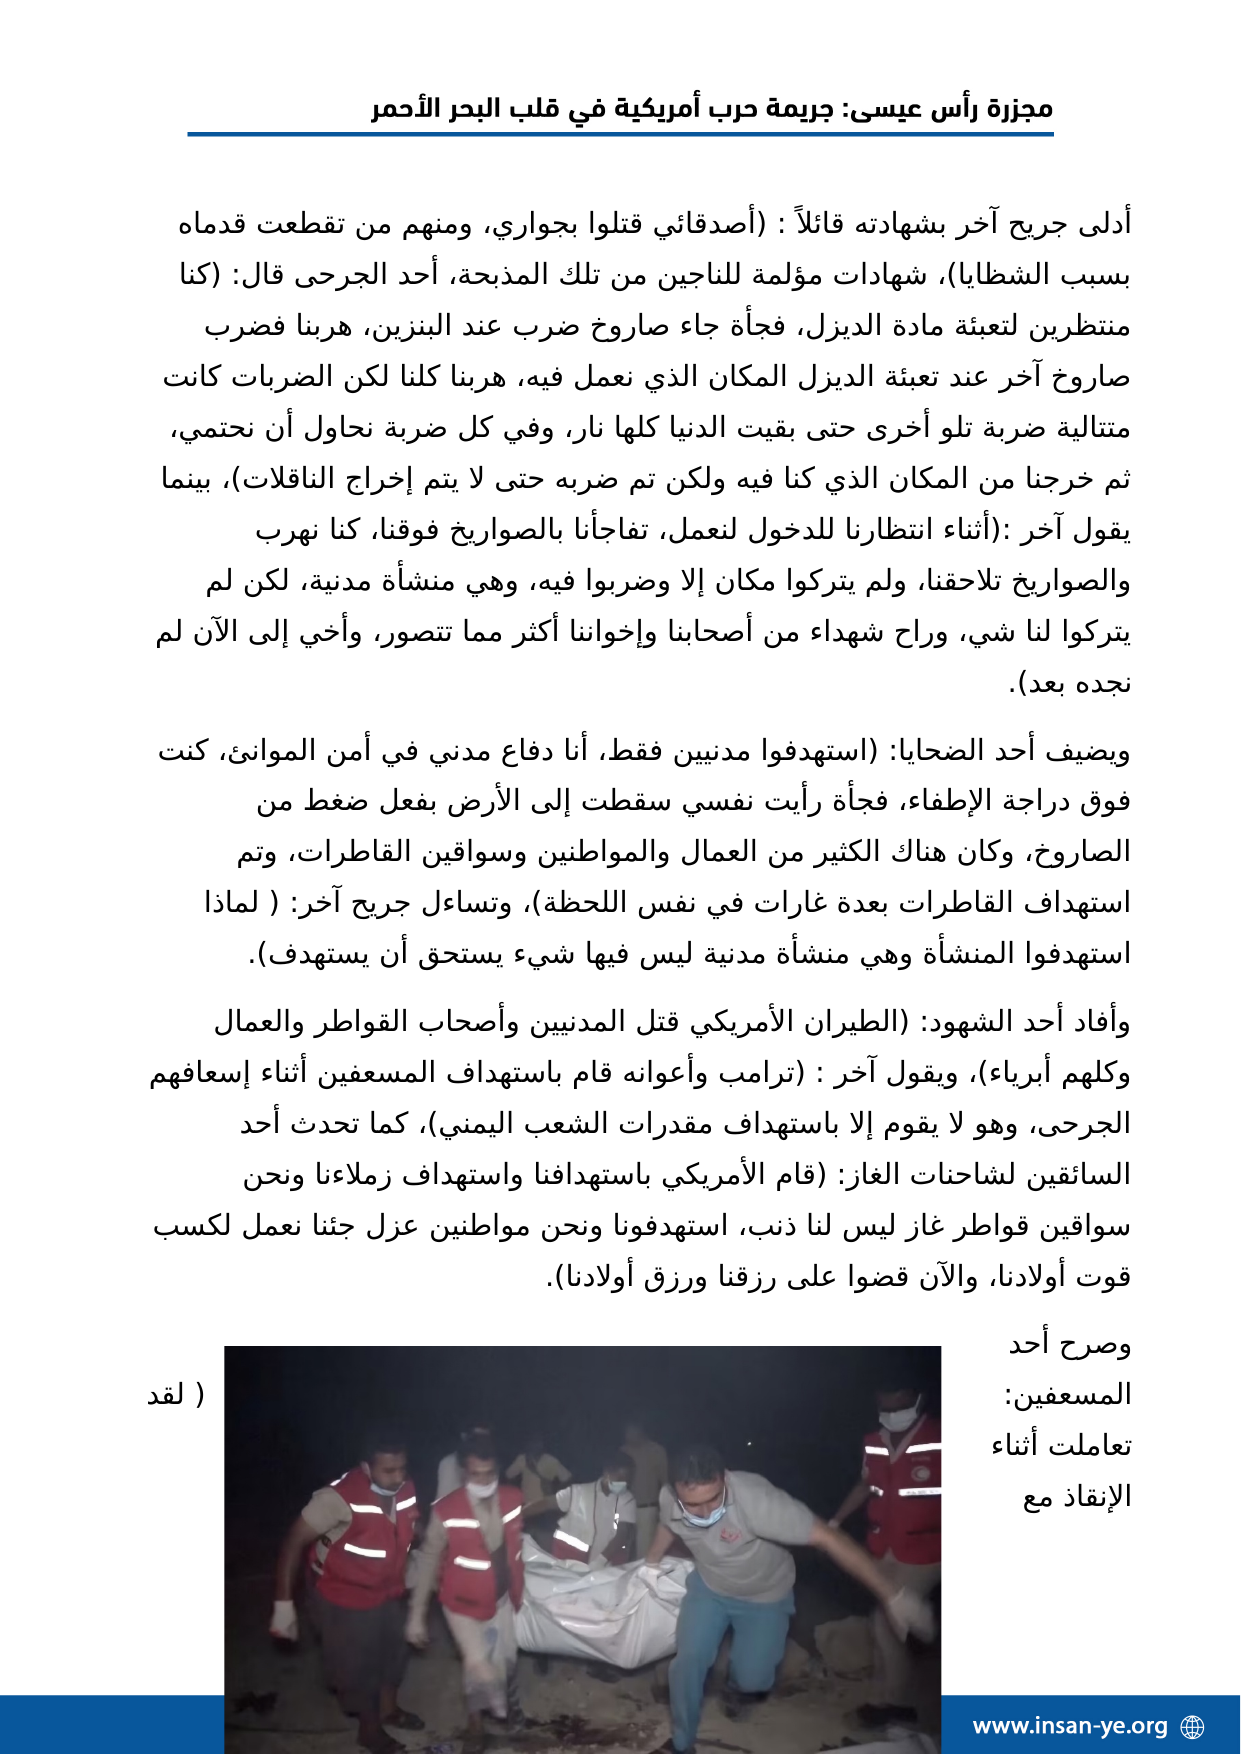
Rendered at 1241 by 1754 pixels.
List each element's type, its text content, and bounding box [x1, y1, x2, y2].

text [143, 1326, 1132, 1513]
text ويضيف أحد الضحايا: (استهدفوا مدنيين فقط، أنا دفاع مدني في أمن الموانئ، كنت فوق دراجة الإطفاء، فجأة رأيت نفسي سقطت إلى الأرض بفعل ضغط من الصاروخ، وكان هناك الكثير من العمال والمواطنين وسواقين القاطرات، وتم استهداف القاطرات بعدة غارات في نفس اللحظة)، وتساءل جريح آخر: ( لماذا استهدفوا المنشأة وهي منشأة مدنية ليس فيها شيء يستحق أن يستهدف). [143, 733, 1132, 971]
picture [0, 0, 1241, 1754]
text أدلى جريح آخر بشهادته قائلاً : (أصدقائي قتلوا بجواري، ومنهم من تقطعت قدماه بسبب الشظايا)، شهادات مؤلمة للناجين من تلك المذبحة، أحد الجرحى قال: (كنا منتظرين لتعبئة مادة الديزل، فجأة جاء صاروخ ضرب عند البنزين، هربنا فضرب صاروخ آخر عند تعبئة الديزل المكان الذي نعمل فيه، هربنا كلنا لكن الضربات كانت متتالية ضربة تلو أخرى حتى بقيت الدنيا كلها نار، وفي كل ضربة نحاول أن نحتمي، ثم خرجنا من المكان الذي كنا فيه ولكن تم ضربه حتى لا يتم إخراج الناقلات)، بينما يقول آخر :(أثناء انتظارنا للدخول لنعمل، تفاجأنا بالصواريخ فوقنا، كنا نهرب والصواريخ تلاحقنا، ولم يتركوا مكان إلا وضربوا فيه، وهي منشأة مدنية، لكن لم يتركوا لنا شي، وراح شهداء من أصحابنا وإخواننا أكثر مما تتصور، وأخي إلى الآن لم نجده بعد). [143, 207, 1132, 699]
text وأفاد أحد الشهود: (الطيران الأمريكي قتل المدنيين وأصحاب القواطر والعمال وكلهم أبرياء)، ويقول آخر : (ترامب وأعوانه قام باستهداف المسعفين أثناء إسعافهم الجرحى، وهو لا يقوم إلا باستهداف مقدرات الشعب اليمني)، كما تحدث أحد السائقين لشاحنات الغاز: (قام الأمريكي باستهدافنا واستهداف زملاءنا ونحن سواقين قواطر غاز ليس لنا ذنب، استهدفونا ونحن مواطنين عزل جئنا نعمل لكسب قوت أولادنا، والآن قضوا على رزقنا ورزق أولادنا). [143, 1004, 1132, 1293]
